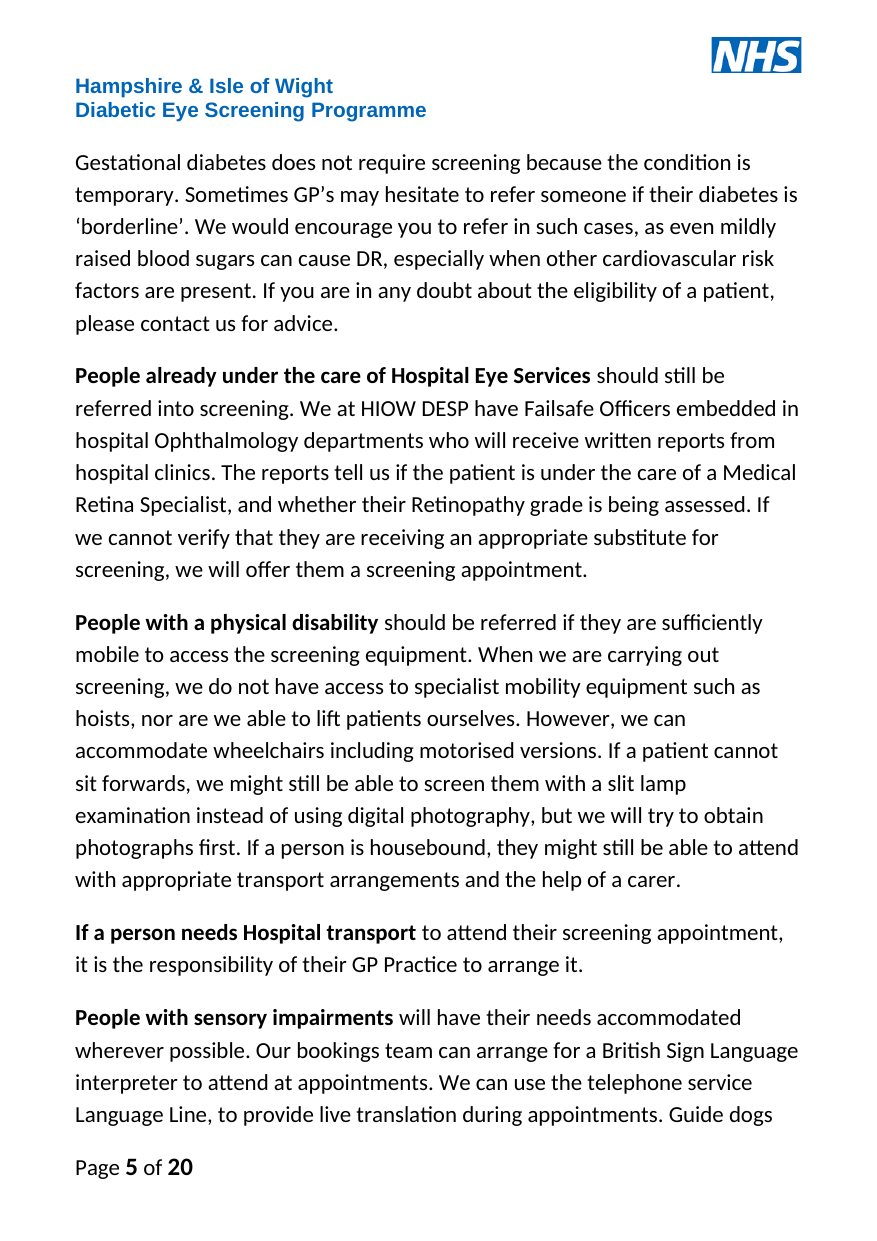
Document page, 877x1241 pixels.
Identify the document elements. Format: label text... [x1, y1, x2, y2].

text Gestational diabetes does not require screening because the condition is temporary. Sometimes GP’s may hesitate to refer someone if their diabetes is ‘borderline’. We would encourage you to refer in such cases, as even mildly raised blood sugars can cause DR, especially when other cardiovascular risk factors are present. If you are in any doubt about the eligibility of a patient, please contact us for advice. [75, 148, 802, 337]
picture [710, 37, 801, 72]
text People with a physical disability should be referred if they are sufficiently mobile to access the screening equipment. When we are carrying out screening, we do not have access to specialist mobility equipment such as hoists, nor are we able to lift patients ourselves. However, we can accommodate wheelchairs including motorised versions. If a patient cannot sit forwards, we might still be able to screen them with a slit lamp examination instead of using digital photography, but we will try to obtain photographs first. If a person is housebound, they might still be able to attend with appropriate transport arrangements and the help of a carer. [75, 608, 802, 893]
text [75, 1003, 802, 1128]
text People already under the care of Hospital Eye Services should still be referred into screening. We at HIOW DESP have Failsafe Officers embedded in hospital Ophthalmology departments who will receive written reports from hospital clinics. The reports tell us if the patient is under the care of a Medical Retina Specialist, and whether their Retinopathy grade is being assessed. If we cannot verify that they are receiving an appropriate substitute for screening, we will offer them a screening appointment. [75, 362, 802, 583]
text If a person needs Hospital transport to attend their screening appointment, it is the responsibility of their GP Practice to arrange it. [75, 918, 802, 978]
